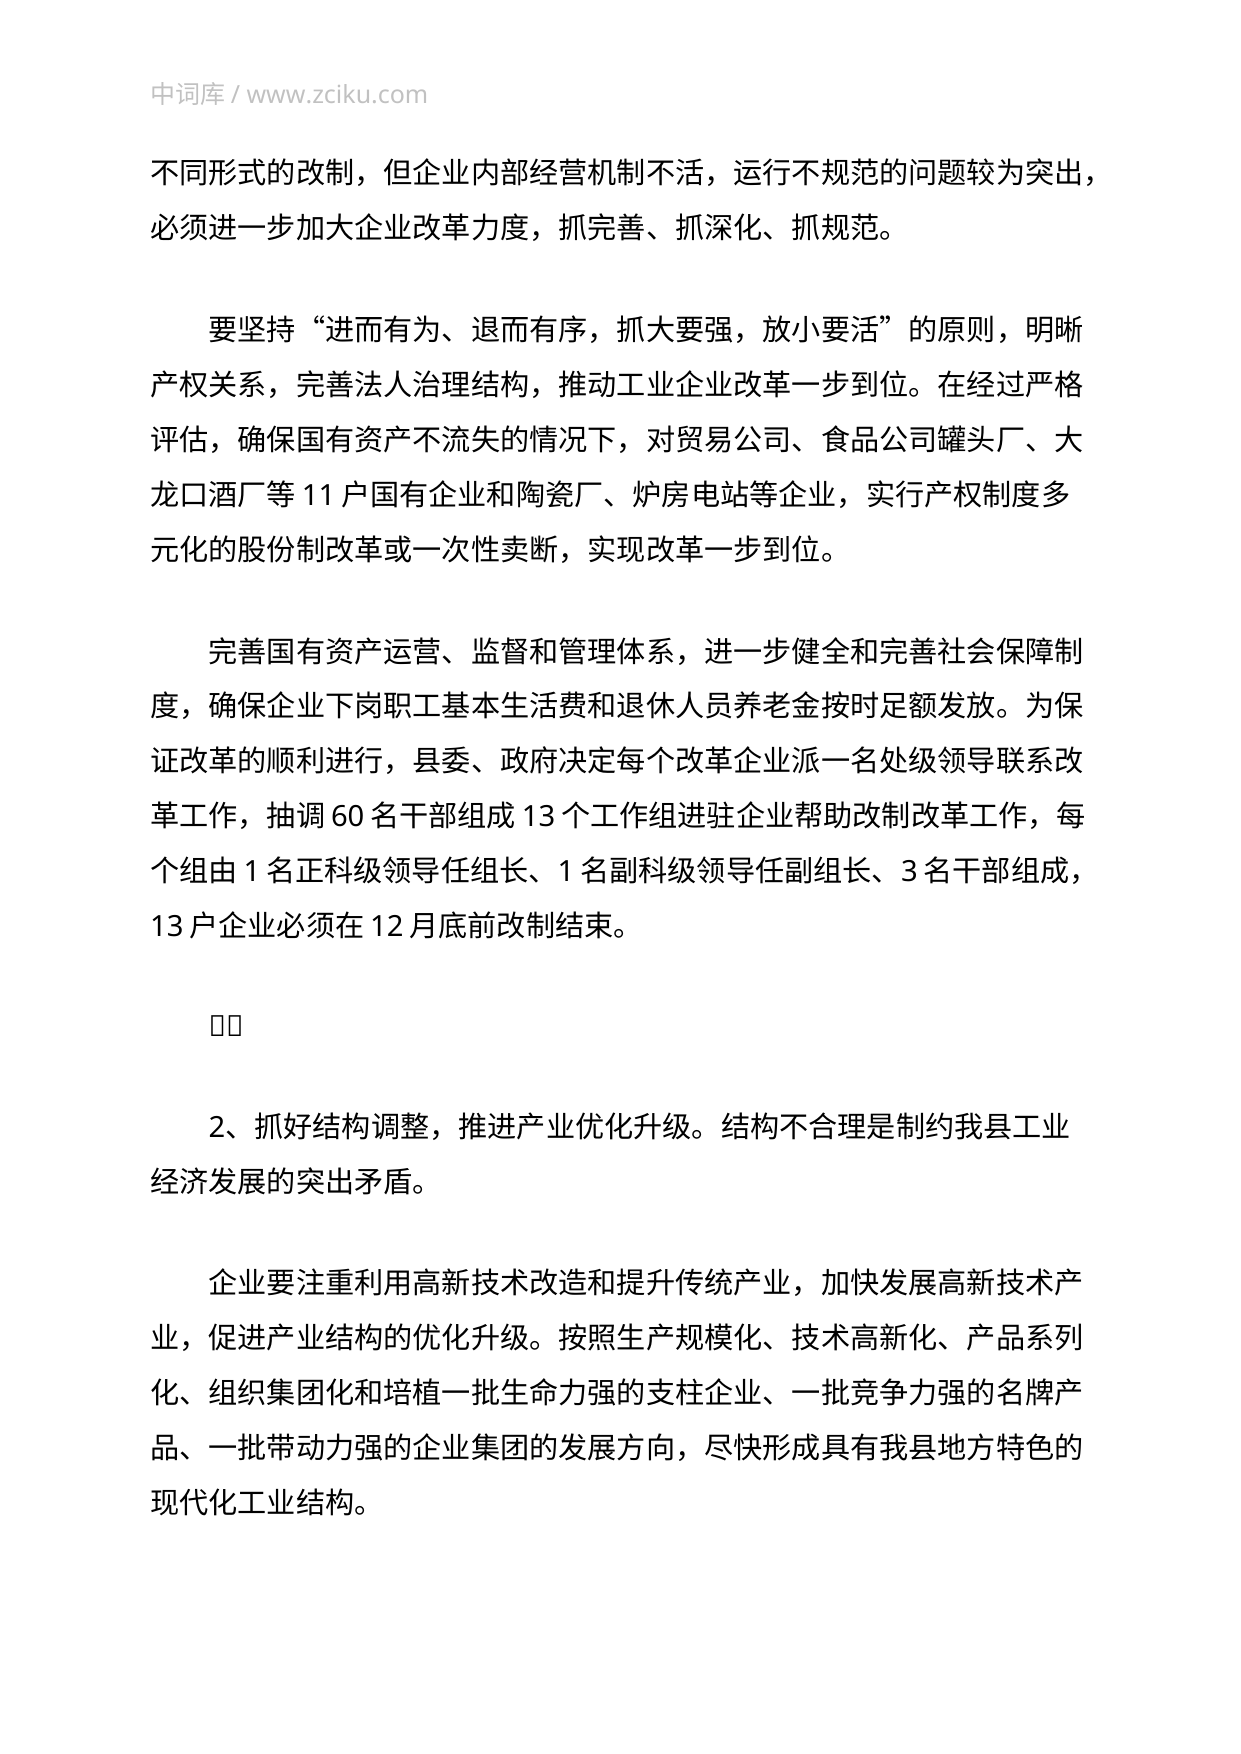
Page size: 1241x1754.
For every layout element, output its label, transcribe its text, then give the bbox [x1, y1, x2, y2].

text 要坚持“进而有为、退而有序，抓大要强，放小要活”的原则，明晰产权关系，完善法人治理结构，推动工业企业改革一步到位。在经过严格评估，确保国有资产不流失的情况下，对贸易公司、食品公司罐头厂、大龙口酒厂等11户国有企业和陶瓷厂、炉房电站等企业，实行产权制度多元化的股份制改革或一次性卖断，实现改革一步到位。 [150, 307, 1090, 569]
text 企业要注重利用高新技术改造和提升传统产业，加快发展高新技术产业，促进产业结构的优化升级。按照生产规模化、技术高新化、产品系列化、组织集团化和培植一批生命力强的支柱企业、一批竞争力强的名牌产品、一批带动力强的企业集团的发展方向，尽快形成具有我县地方特色的现代化工业结构。 [150, 1260, 1090, 1522]
text  [150, 1005, 1090, 1044]
text 完善国有资产运营、监督和管理体系，进一步健全和完善社会保障制度，确保企业下岗职工基本生活费和退休人员养老金按时足额发放。为保证改革的顺利进行，县委、政府决定每个改革企业派一名处级领导联系改革工作，抽调60名干部组成13个工作组进驻企业帮助改制改革工作，每个组由1名正科级领导任组长、1名副科级领导任副组长、3名干部组成，13户企业必须在12月底前改制结束。 [150, 628, 1090, 945]
text 2、抓好结构调整，推进产业优化升级。结构不合理是制约我县工业经济发展的突出矛盾。 [150, 1103, 1090, 1201]
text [150, 150, 1090, 247]
